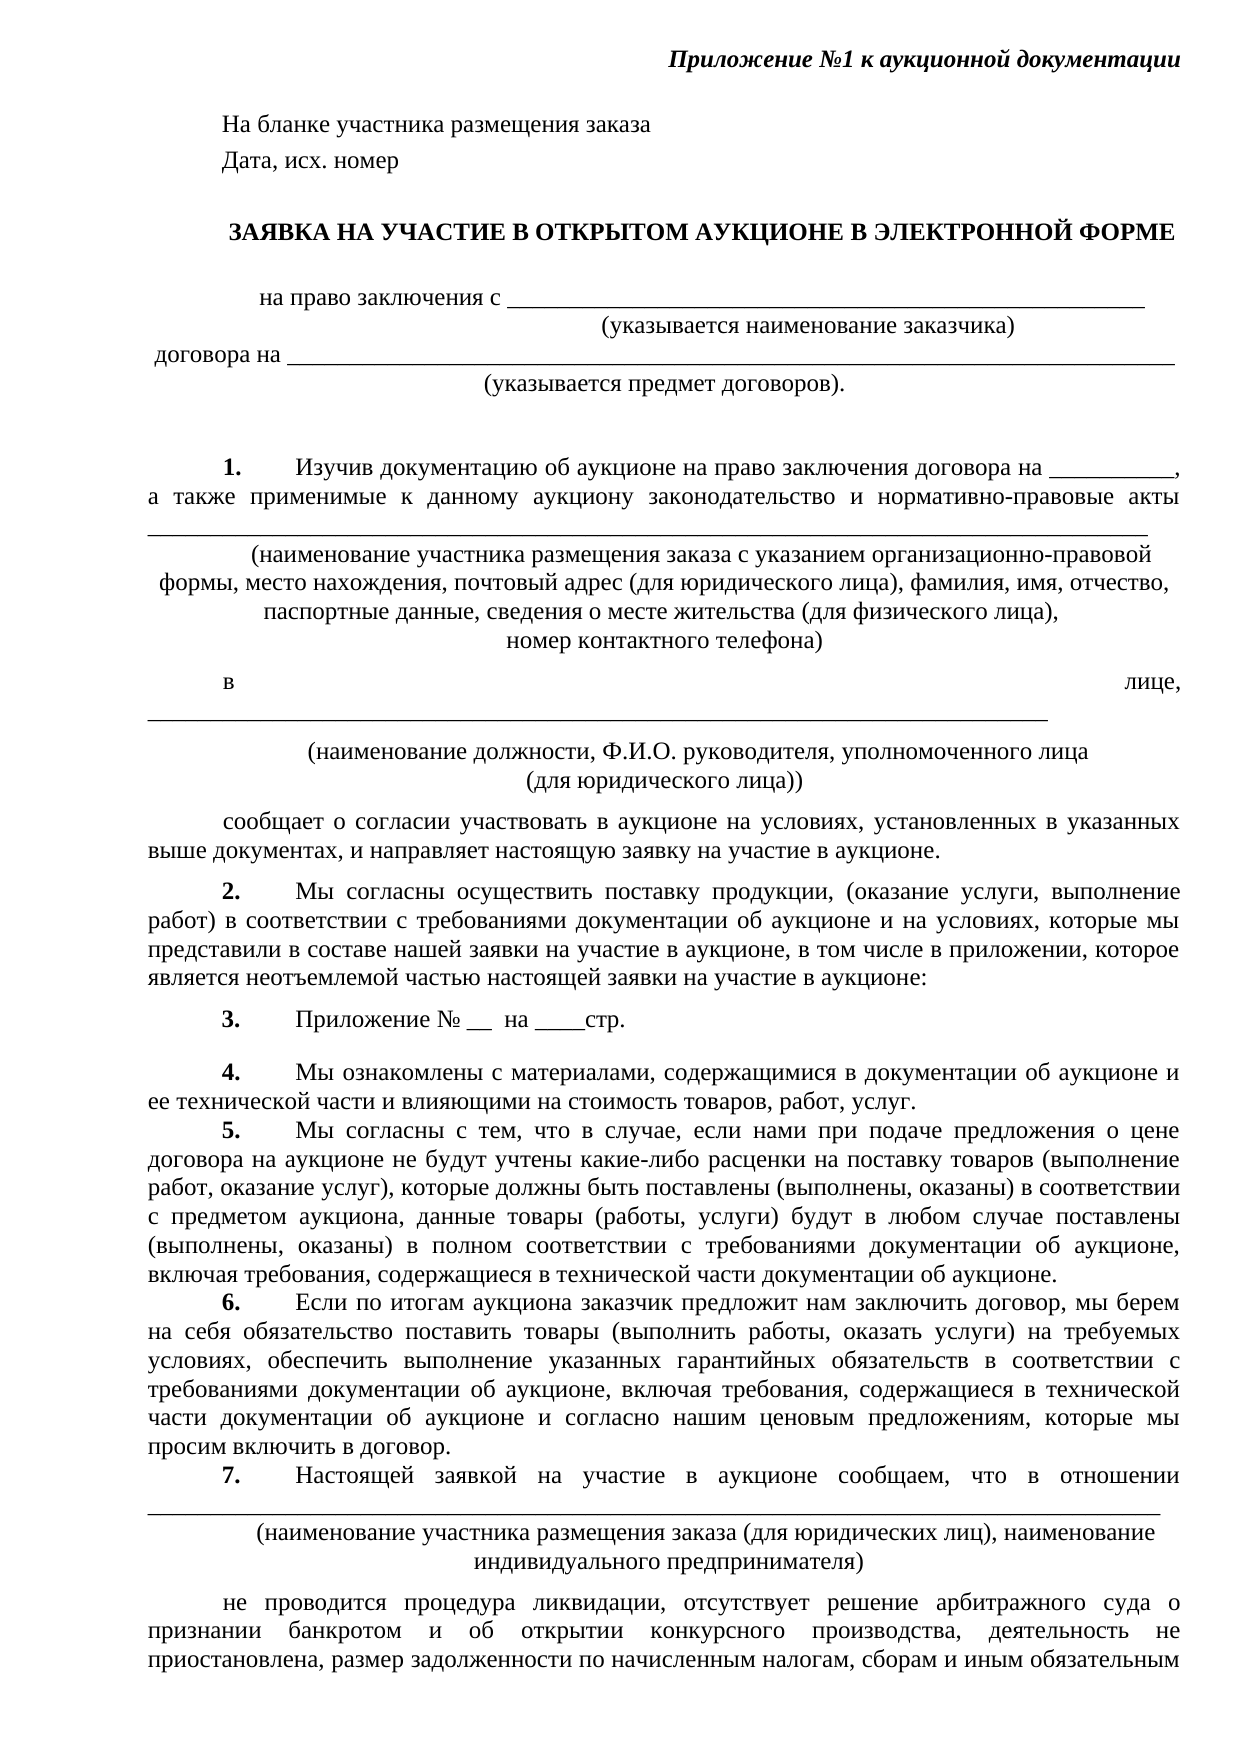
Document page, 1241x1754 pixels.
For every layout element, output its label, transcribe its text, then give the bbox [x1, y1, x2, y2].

text 5. Мы согласны с тем, что в случае, если нами при подаче предложения о цене договора на аукционе не будут учтены какие-либо расценки на поставку товаров (выполнение работ, оказание услуг), которые должны быть поставлены (выполнены, оказаны) в соответствии с предметом аукциона, данные товары (работы, услуги) будут в любом случае поставлены (выполнены, оказаны) в полном соответствии с требованиями документации об аукционе, включая требования, содержащиеся в технической части документации об аукционе. [148, 1115, 1181, 1287]
text Приложение №1 к аукционной документации [148, 44, 1181, 73]
text 7. Настоящей заявкой на участие в аукционе сообщаем, что в отношении _________________________________________________________________________________ [148, 1460, 1181, 1517]
text 2. Мы согласны осуществить поставку продукции, (оказание услуги, выполнение работ) в соответствии с требованиями документации об аукционе и на условиях, которые мы представили в составе нашей заявки на участие в аукционе, в том числе в приложении, которое является неотъемлемой частью настоящей заявки на участие в аукционе: [148, 876, 1181, 991]
text Дата, исх. номер [148, 145, 1181, 174]
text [148, 1587, 1181, 1673]
text в лице, ________________________________________________________________________ [148, 666, 1181, 724]
text 3. Приложение № __ на ____стр. [148, 1004, 1181, 1032]
text (указывается наименование заказчика) договора на _______________________________________________________________________ (указывается предмет договоров). [148, 310, 1181, 397]
text на право заключения с ___________________________________________________ [148, 282, 1181, 310]
text На бланке участника размещения заказа [148, 109, 1181, 138]
text 6. Если по итогам аукциона заказчик предложит нам заключить договор, мы берем на себя обязательство поставить товары (выполнить работы, оказать услуги) на требуемых условиях, обеспечить выполнение указанных гарантийных обязательств в соответствии с требованиями документации об аукционе, включая требования, содержащиеся в технической части документации об аукционе и согласно нашим ценовым предложениям, которые мы просим включить в договор. [148, 1287, 1181, 1460]
text ЗАЯВКА НА УЧАСТИЕ в ОТКРЫТОМ аукционе в электронной форме [148, 217, 1181, 246]
text 1. Изучив документацию об аукционе на право заключения договора на __________, а также применимые к данному аукциону законодательство и нормативно-правовые акты ________________________________________________________________________________ [148, 452, 1181, 539]
text (наименование участника размещения заказа с указанием организационно-правовой формы, место нахождения, почтовый адрес (для юридического лица), фамилия, имя, отчество, паспортные данные, сведения о месте жительства (для физического лица), номер контактного телефона) [148, 539, 1181, 654]
text сообщает о согласии участвовать в аукционе на условиях, установленных в указанных выше документах, и направляет настоящую заявку на участие в аукционе. [148, 806, 1181, 864]
text 4. Мы ознакомлены с материалами, содержащимися в документации об аукционе и ее технической части и влияющими на стоимость товаров, работ, услуг. [148, 1057, 1181, 1115]
text (наименование участника размещения заказа (для юридических лиц), наименование индивидуального предпринимателя) [148, 1517, 1190, 1575]
text (наименование должности, Ф.И.О. руководителя, уполномоченного лица (для юридического лица)) [148, 736, 1181, 794]
